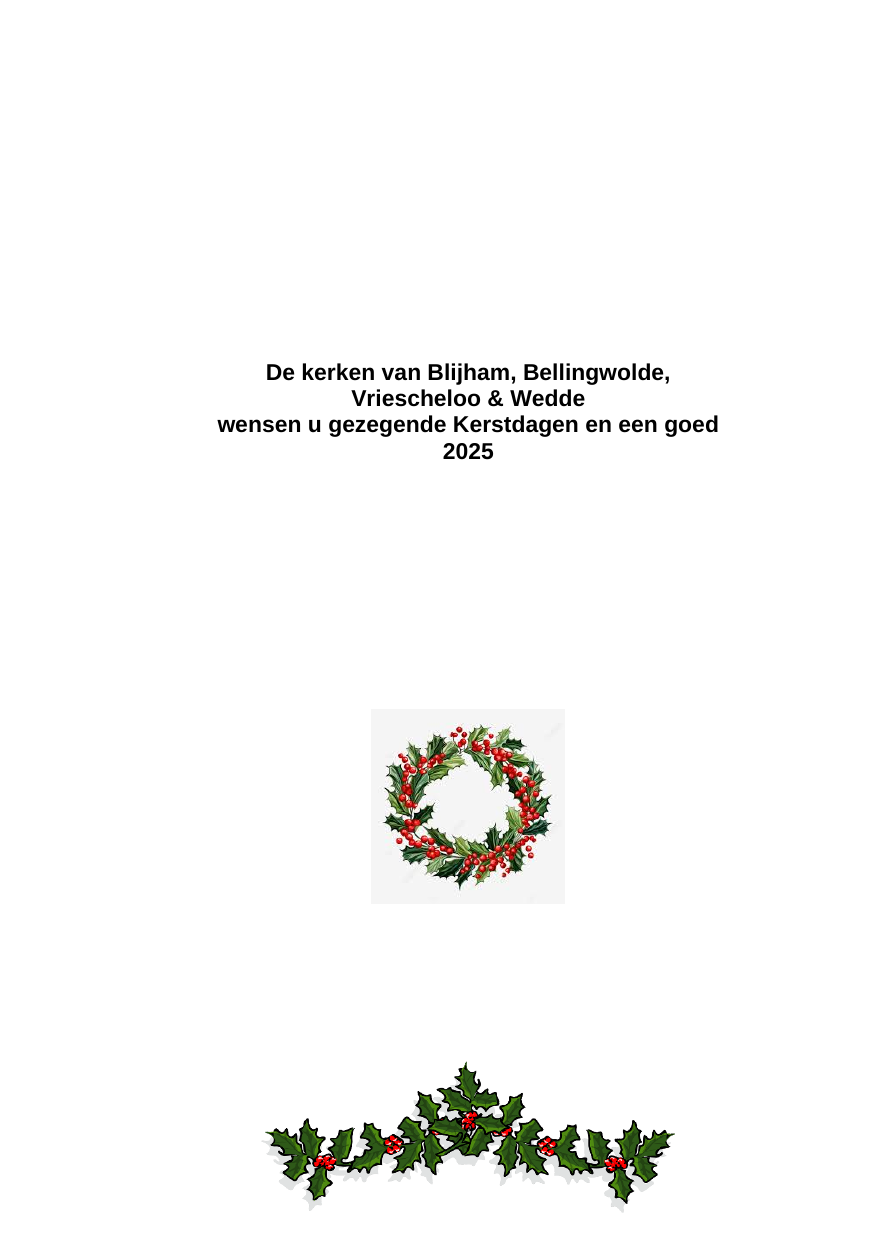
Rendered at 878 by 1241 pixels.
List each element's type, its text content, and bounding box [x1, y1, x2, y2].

picture [371, 709, 565, 904]
picture [261, 1033, 675, 1241]
text 2025 [207, 438, 729, 464]
text De kerken van Blijham, Bellingwolde, Vriescheloo & Wedde [207, 358, 729, 411]
text wensen u gezegende Kerstdagen en een goed [207, 411, 729, 438]
